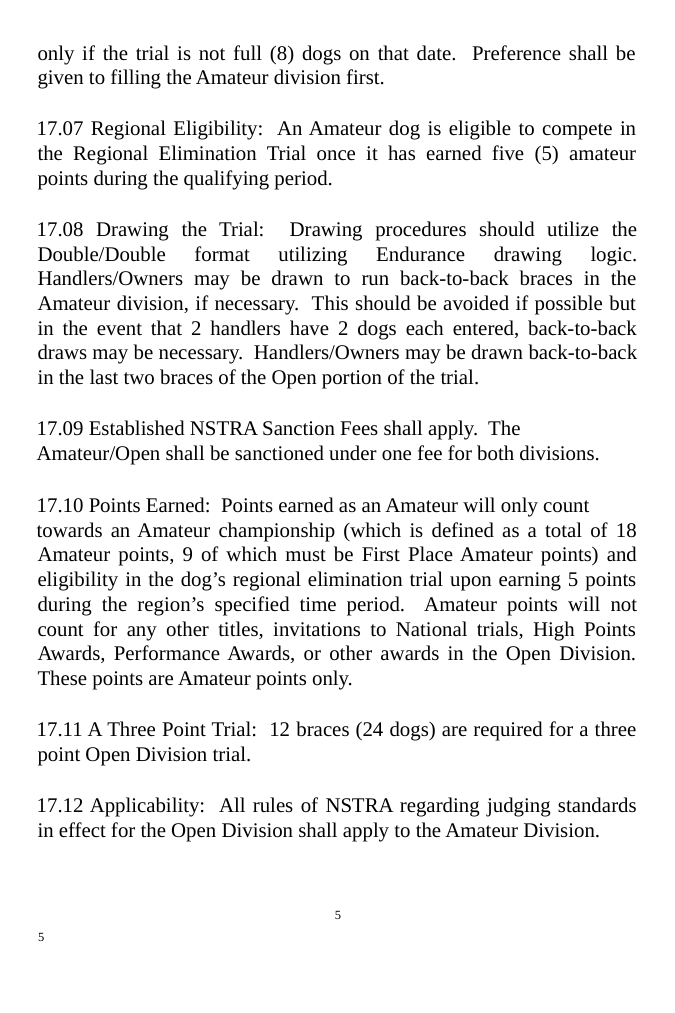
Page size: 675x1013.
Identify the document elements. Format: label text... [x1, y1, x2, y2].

text 17.12 Applicability: All rules of NSTRA regarding judging standards in effect for the Open Division shall apply to the Amateur Division. [36, 793, 637, 842]
text 17.10 Points Earned: Points earned as an Amateur will only count [36, 492, 637, 517]
text 17.08 Drawing the Trial: Drawing procedures should utilize the Double/Double format utilizing Endurance drawing logic. Handlers/Owners may be drawn to run back-to-back braces in the Amateur division, if necessary. This should be avoided if possible but in the event that 2 handlers have 2 dogs each entered, back-to-back draws may be necessary. Handlers/Owners may be drawn back-to-back in the last two braces of the Open portion of the trial. [36, 217, 637, 389]
text 17.11 A Three Point Trial: 12 braces (24 dogs) are required for a three point Open Division trial. [36, 717, 637, 766]
text 17.07 Regional Eligibility: An Amateur dog is eligible to compete in the Regional Elimination Trial once it has earned five (5) amateur points during the qualifying period. [36, 116, 637, 190]
text 17.09 Established NSTRA Sanction Fees shall apply. The [36, 416, 637, 440]
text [36, 41, 637, 89]
text Amateur/Open shall be sanctioned under one fee for both divisions. [36, 441, 637, 465]
text towards an Amateur championship (which is defined as a total of 18 Amateur points, 9 of which must be First Place Amateur points) and eligibility in the dog’s regional elimination trial upon earning 5 points during the region’s specified time period. Amateur points will not count for any other titles, invitations to National trials, High Points Awards, Performance Awards, or other awards in the Open Division. These points are Amateur points only. [36, 518, 637, 690]
